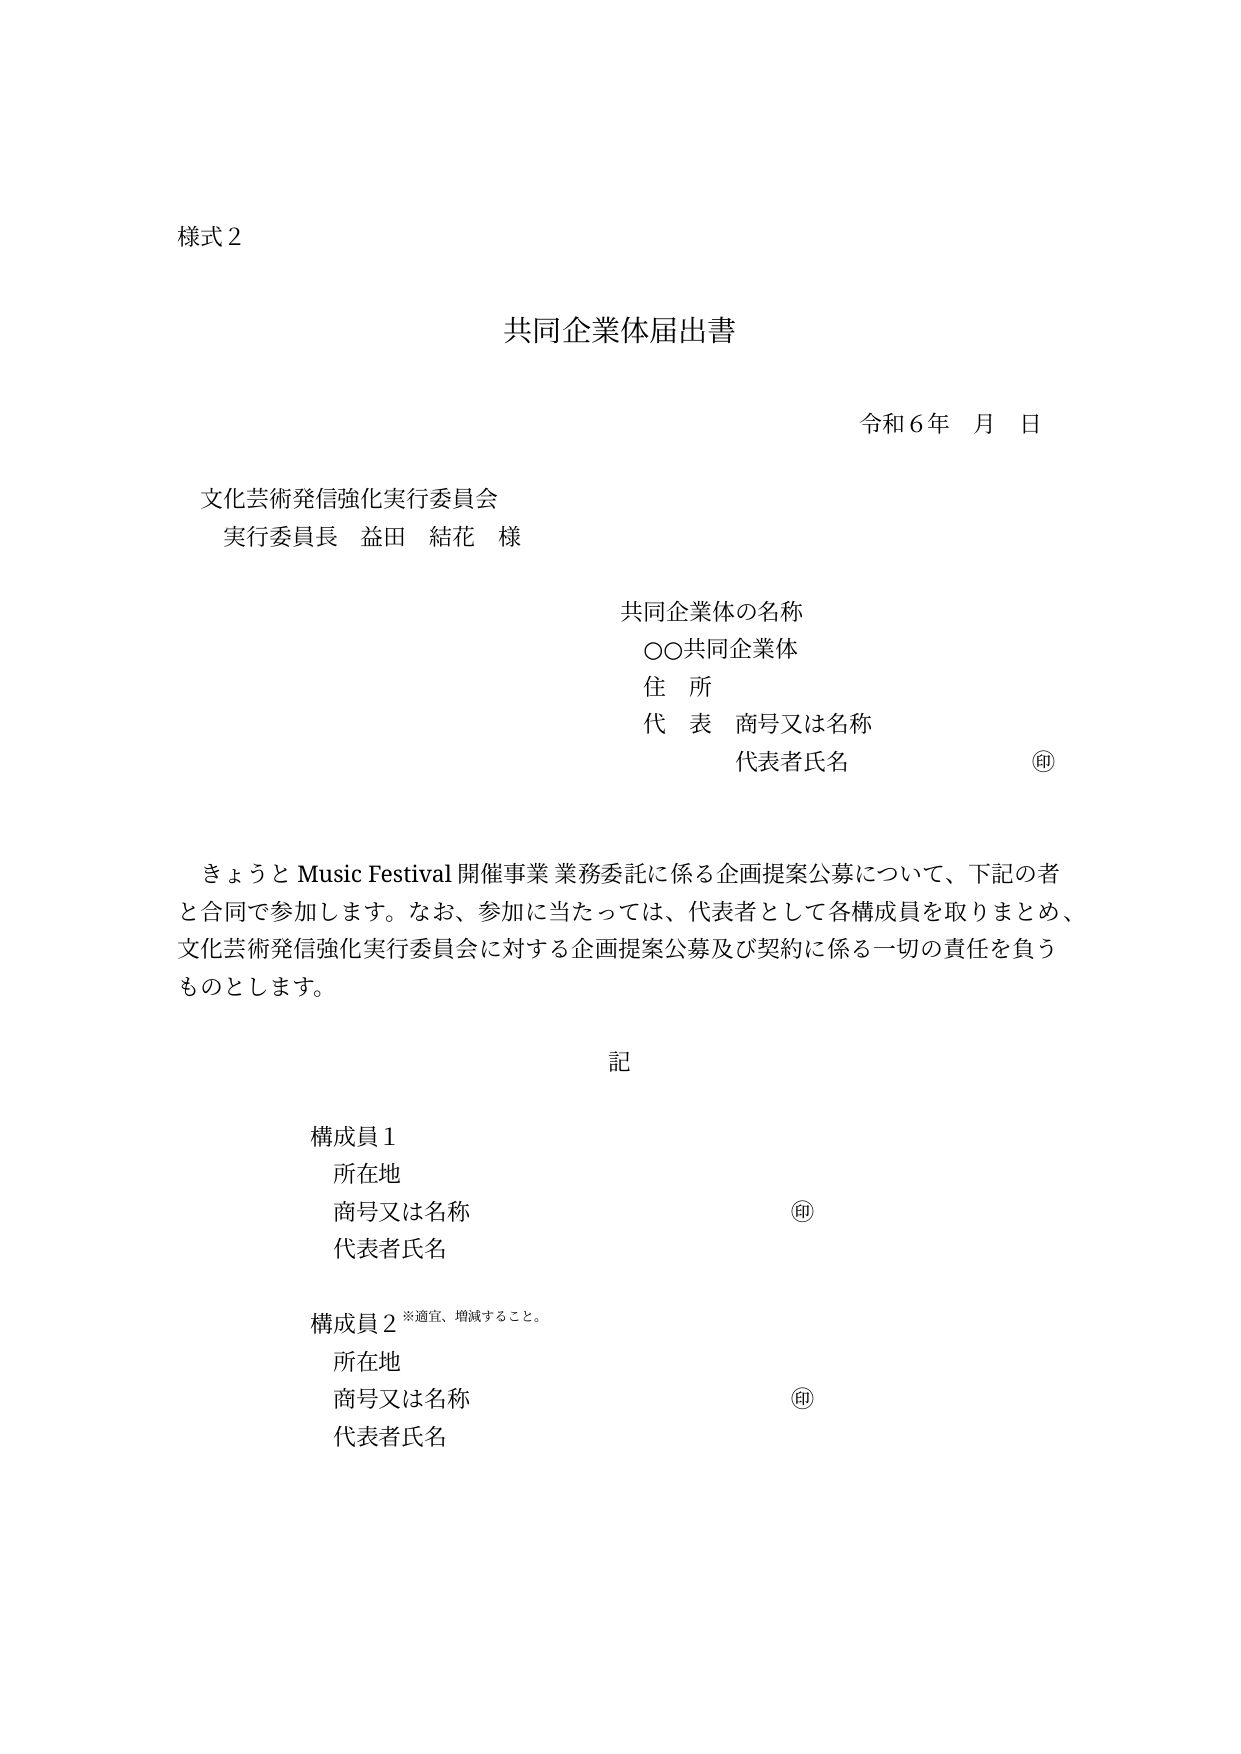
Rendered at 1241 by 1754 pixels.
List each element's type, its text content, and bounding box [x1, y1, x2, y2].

text 様式２ [177, 217, 1063, 254]
text 商号又は名称 ㊞ [310, 1192, 1063, 1229]
text 実行委員長 益田 結花 様 [177, 517, 1063, 554]
text 代表者氏名 [310, 1229, 1063, 1267]
text 代 表 商号又は名称 [620, 704, 1063, 742]
text ○○共同企業体 [620, 629, 1063, 667]
text 代表者氏名 ㊞ [620, 742, 1063, 779]
subtitle きょうとMusic Festival開催事業 業務委託に係る企画提案公募について、下記の者と合同で参加します。なお、参加に当たっては、代表者として各構成員を取りまとめ、文化芸術発信強化実行委員会に対する企画提案公募及び契約に係る一切の責任を負うものとします。 [177, 854, 1063, 1004]
text 住 所 [620, 667, 1063, 704]
text 文化芸術発信強化実行委員会 [177, 479, 1063, 517]
text 構成員１ [310, 1117, 1063, 1154]
subtitle 記 [177, 1042, 1063, 1079]
text 令和６年 月 日 [177, 404, 1042, 442]
text 代表者氏名 [310, 1417, 1063, 1454]
text 共同企業体の名称 [620, 592, 1063, 629]
text 商号又は名称 ㊞ [310, 1379, 1063, 1417]
text 所在地 [310, 1342, 1063, 1379]
text 構成員２※適宜、増減すること。 [310, 1304, 1063, 1342]
text 所在地 [310, 1154, 1063, 1192]
text 共同企業体届出書 [177, 292, 1063, 367]
